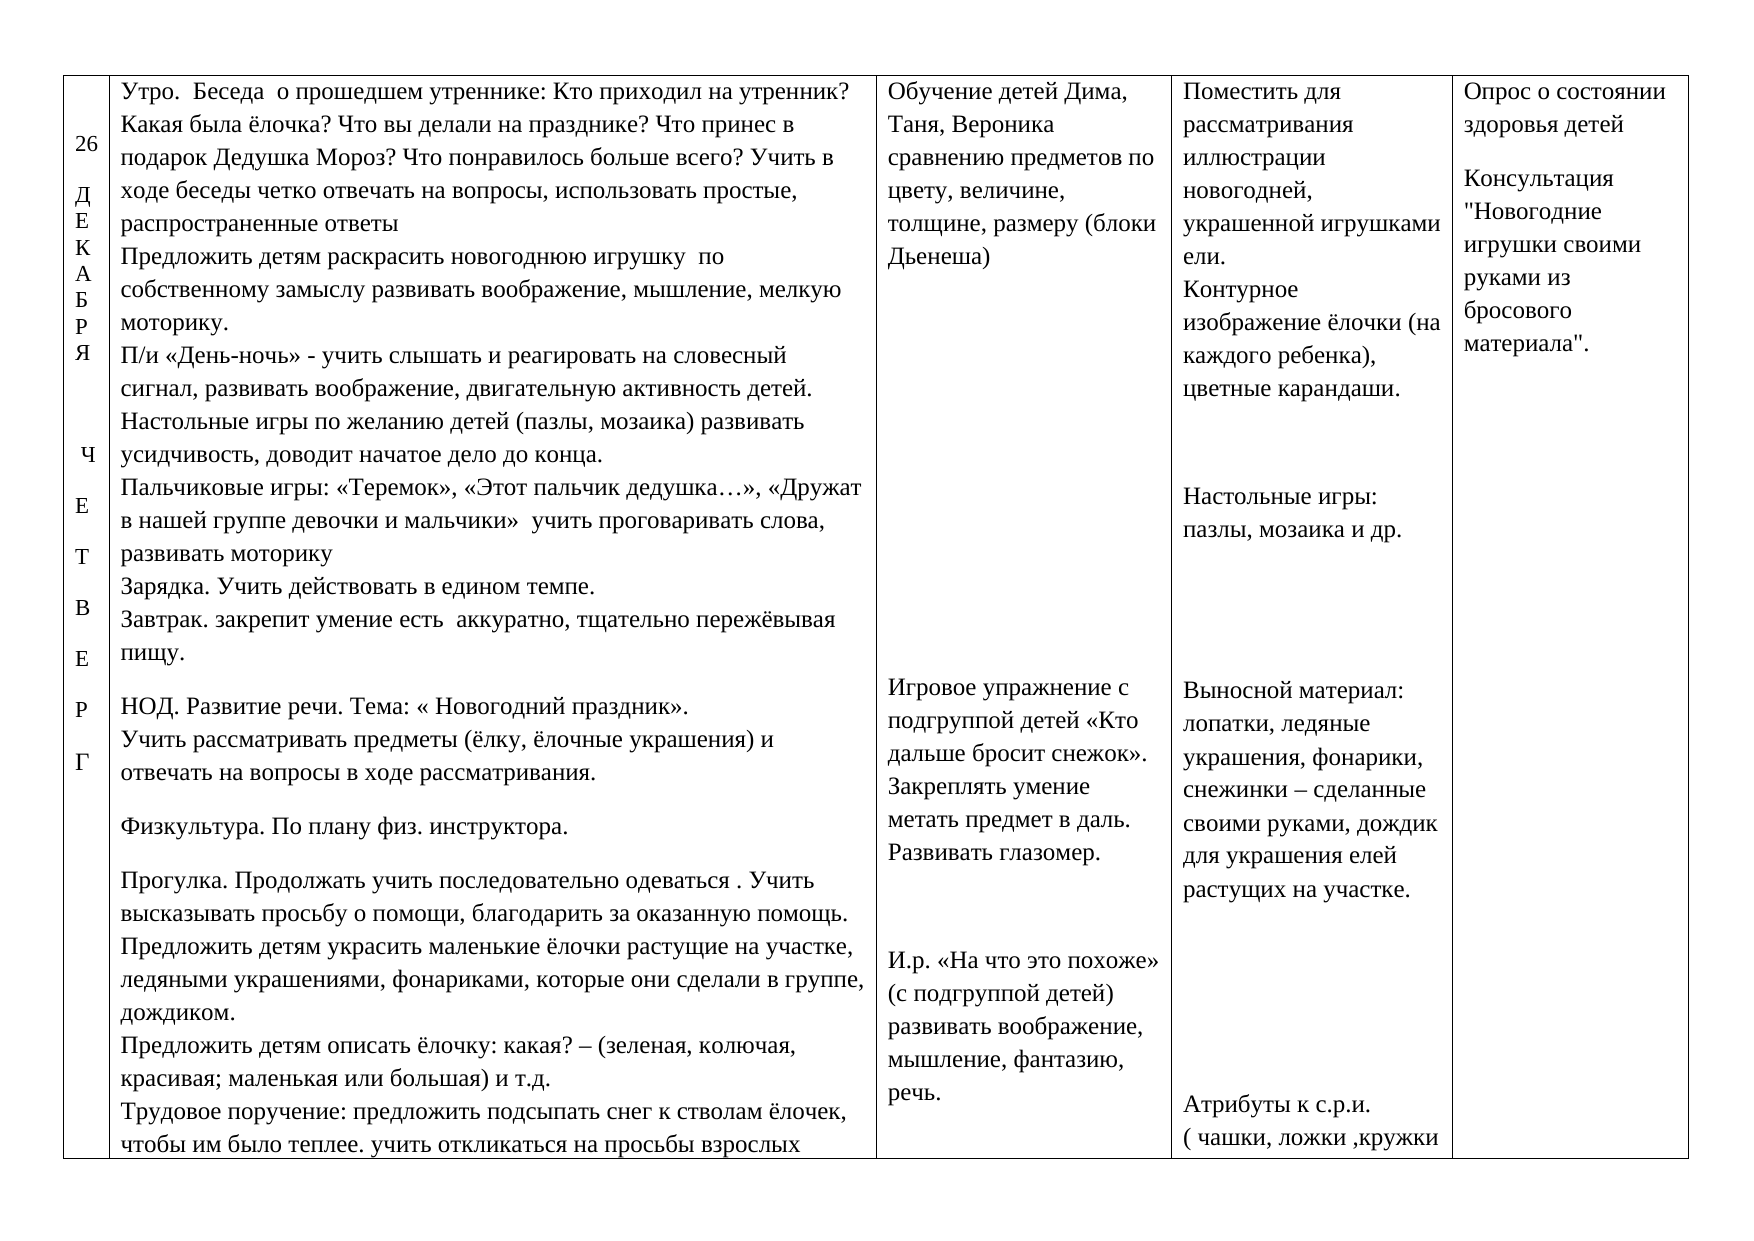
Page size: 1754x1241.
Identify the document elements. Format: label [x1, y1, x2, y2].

table_cell [64, 76, 109, 1158]
table_cell [1453, 76, 1688, 1158]
table_cell [1172, 76, 1452, 1158]
table_cell [877, 76, 1171, 1158]
table_cell [110, 76, 876, 1158]
